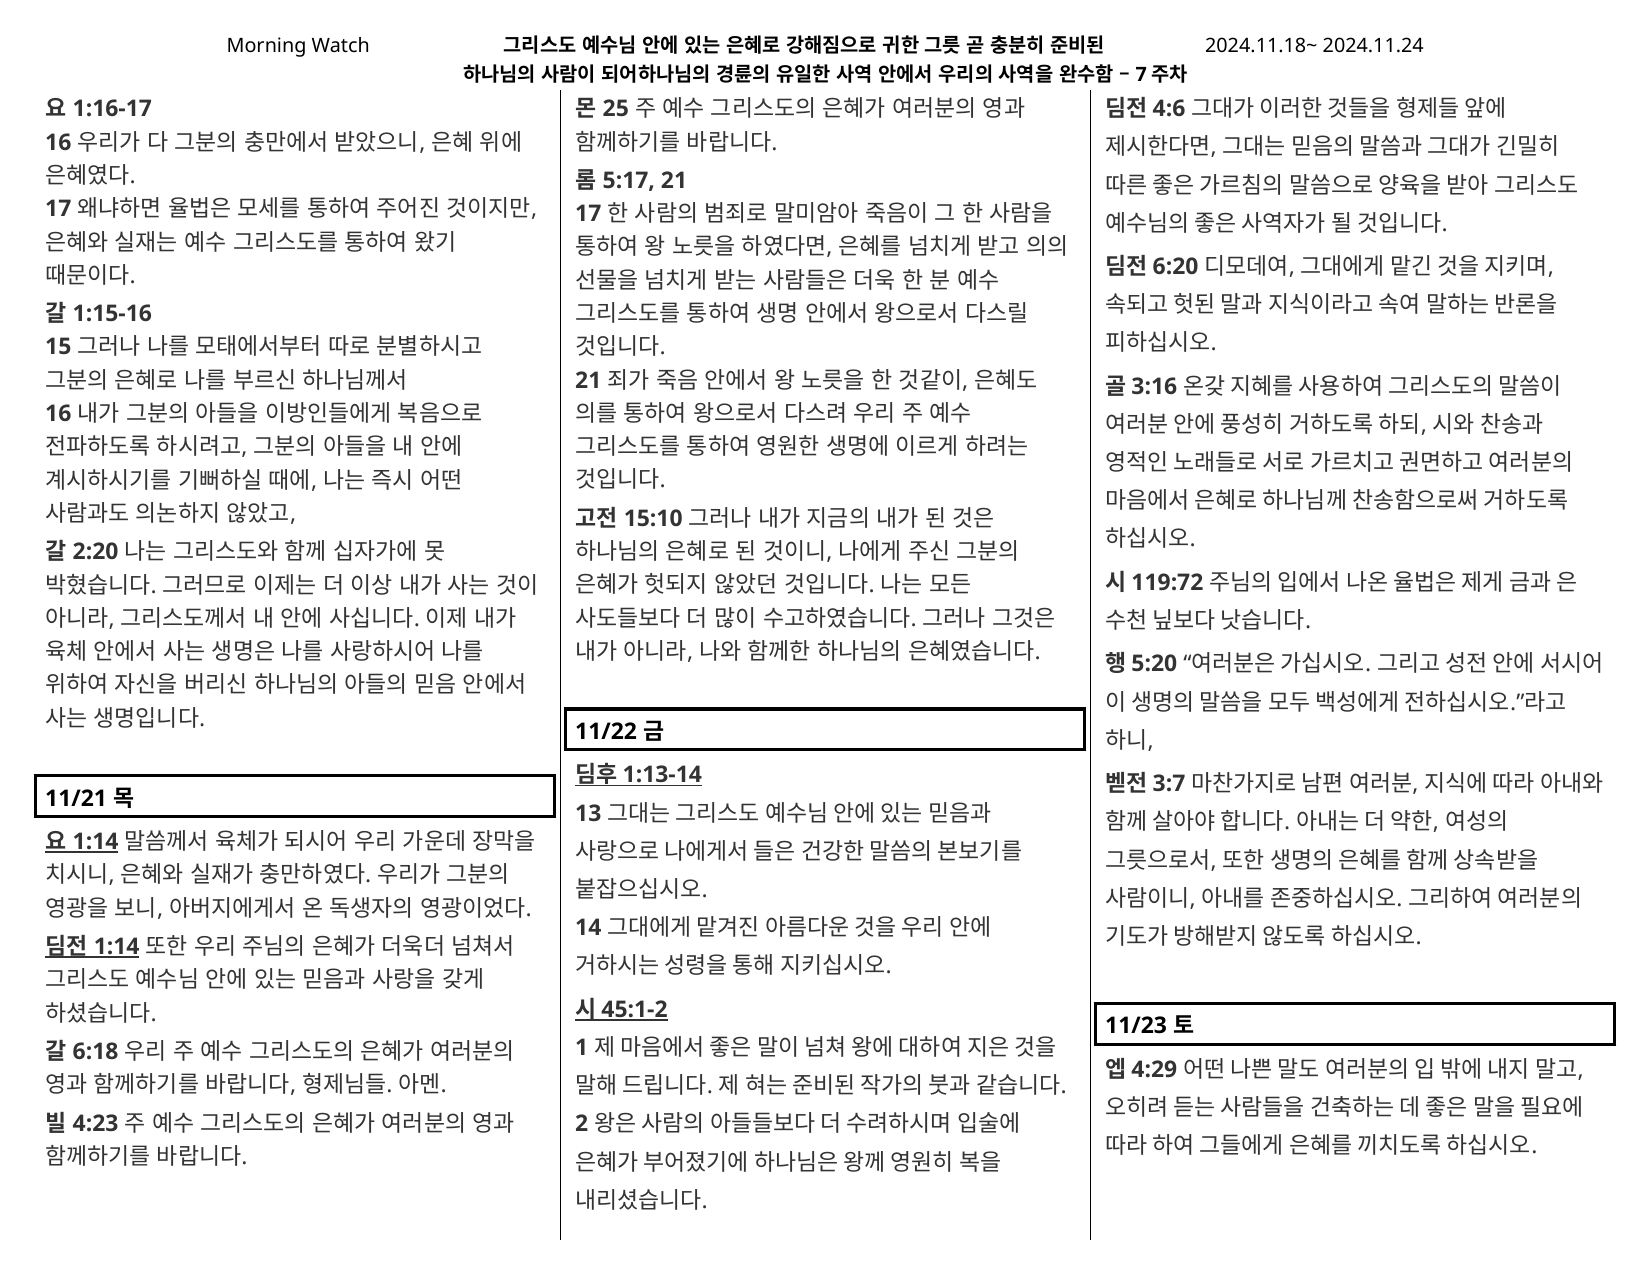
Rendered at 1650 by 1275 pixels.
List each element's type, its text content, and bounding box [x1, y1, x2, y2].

text 갈 6:18 우리 주 예수 그리스도의 은혜가 여러분의 영과 함께하기를 바랍니다, 형제님들. 아멘. [45, 1033, 545, 1099]
text 갈 1:15-16 15 그러나 나를 모태에서부터 따로 분별하시고 그분의 은혜로 나를 부르신 하나님께서 16 내가 그분의 아들을 이방인들에게 복음으로 전파하도록 하시려고, 그분의 아들을 내 안에 계시하시기를 기뻐하실 때에, 나는 즉시 어떤 사람과도 의논하지 않았고, [45, 295, 545, 528]
list 벧전 3:7 마찬가지로 남편 여러분, 지식에 따라 아내와 함께 살아야 합니다. 아내는 더 약한, 여성의 그릇으로서, 또한 생명의 은혜를 함께 상속받을 사람이니, 아내를 존중하십시오. 그리하여 여러분의 기도가 방해받지 않도록 하십시오. [1105, 765, 1605, 951]
text 11/21 목 [37, 777, 553, 815]
text 11/22 금 [567, 711, 1083, 748]
list 딤전 4:6 그대가 이러한 것들을 형제들 앞에 제시한다면, 그대는 믿음의 말씀과 그대가 긴밀히 따른 좋은 가르침의 말씀으로 양육을 받아 그리스도 예수님의 좋은 사역자가 될 것입니다. [1105, 90, 1605, 238]
text 요 1:16-17 16 우리가 다 그분의 충만에서 받았으니, 은혜 위에 은혜였다. 17 왜냐하면 율법은 모세를 통하여 주어진 것이지만, 은혜와 실재는 예수 그리스도를 통하여 왔기 때문이다. [45, 90, 545, 290]
text 몬 25 주 예수 그리스도의 은혜가 여러분의 영과 함께하기를 바랍니다. [575, 90, 1075, 157]
text 요 1:14 말씀께서 육체가 되시어 우리 가운데 장막을 치시니, 은혜와 실재가 충만하였다. 우리가 그분의 영광을 보니, 아버지에게서 온 독생자의 영광이었다. [45, 823, 545, 923]
text 딤전 1:14 또한 우리 주님의 은혜가 더욱더 넘쳐서 그리스도 예수님 안에 있는 믿음과 사랑을 갖게 하셨습니다. [45, 928, 545, 1028]
list 시 119:72 주님의 입에서 나온 율법은 제게 금과 은 수천 닢보다 낫습니다. [1105, 564, 1605, 635]
text 빌 4:23 주 예수 그리스도의 은혜가 여러분의 영과 함께하기를 바랍니다. [45, 1104, 545, 1171]
list 딤전 6:20 디모데여, 그대에게 맡긴 것을 지키며, 속되고 헛된 말과 지식이라고 속여 말하는 반론을 피하십시오. [1105, 248, 1605, 358]
list 골 3:16 온갖 지혜를 사용하여 그리스도의 말씀이 여러분 안에 풍성히 거하도록 하되, 시와 찬송과 영적인 노래들로 서로 가르치고 권면하고 여러분의 마음에서 은혜로 하나님께 찬송함으로써 거하도록 하십시오. [1105, 368, 1605, 554]
list 시 45:1-2 1 제 마음에서 좋은 말이 넘쳐 왕에 대하여 지은 것을 말해 드립니다. 제 혀는 준비된 작가의 붓과 같습니다. 2 왕은 사람의 아들들보다 더 수려하시며 입술에 은혜가 부어졌기에 하나님은 왕께 영원히 복을 내리셨습니다. [575, 991, 1075, 1215]
text 갈 2:20 나는 그리스도와 함께 십자가에 못 박혔습니다. 그러므로 이제는 더 이상 내가 사는 것이 아니라, 그리스도께서 내 안에 사십니다. 이제 내가 육체 안에서 사는 생명은 나를 사랑하시어 나를 위하여 자신을 버리신 하나님의 아들의 믿음 안에서 사는 생명입니다. [45, 533, 545, 733]
list 11/23 토 [1097, 1005, 1613, 1043]
list 엡 4:29 어떤 나쁜 말도 여러분의 입 밖에 내지 말고, 오히려 듣는 사람들을 건축하는 데 좋은 말을 필요에 따라 하여 그들에게 은혜를 끼치도록 하십시오. [1105, 1051, 1605, 1161]
list 행 5:20 “여러분은 가십시오. 그리고 성전 안에 서시어 이 생명의 말씀을 모두 백성에게 전하십시오.”라고 하니, [1105, 645, 1605, 755]
list 딤후 1:13-14 13 그대는 그리스도 예수님 안에 있는 믿음과 사랑으로 나에게서 들은 건강한 말씀의 본보기를 붙잡으십시오. 14 그대에게 맡겨진 아름다운 것을 우리 안에 거하시는 성령을 통해 지키십시오. [575, 756, 1075, 981]
text 고전 15:10 그러나 내가 지금의 내가 된 것은 하나님의 은혜로 된 것이니, 나에게 주신 그분의 은혜가 헛되지 않았던 것입니다. 나는 모든 사도들보다 더 많이 수고하였습니다. 그러나 그것은 내가 아니라, 나와 함께한 하나님의 은혜였습니다. [575, 499, 1075, 666]
text 롬 5:17, 21 17 한 사람의 범죄로 말미암아 죽음이 그 한 사람을 통하여 왕 노릇을 하였다면, 은혜를 넘치게 받고 의의 선물을 넘치게 받는 사람들은 더욱 한 분 예수 그리스도를 통하여 생명 안에서 왕으로서 다스릴 것입니다. 21 죄가 죽음 안에서 왕 노릇을 한 것같이, 은혜도 의를 통하여 왕으로서 다스려 우리 주 예수 그리스도를 통하여 영원한 생명에 이르게 하려는 것입니다. [575, 162, 1075, 494]
